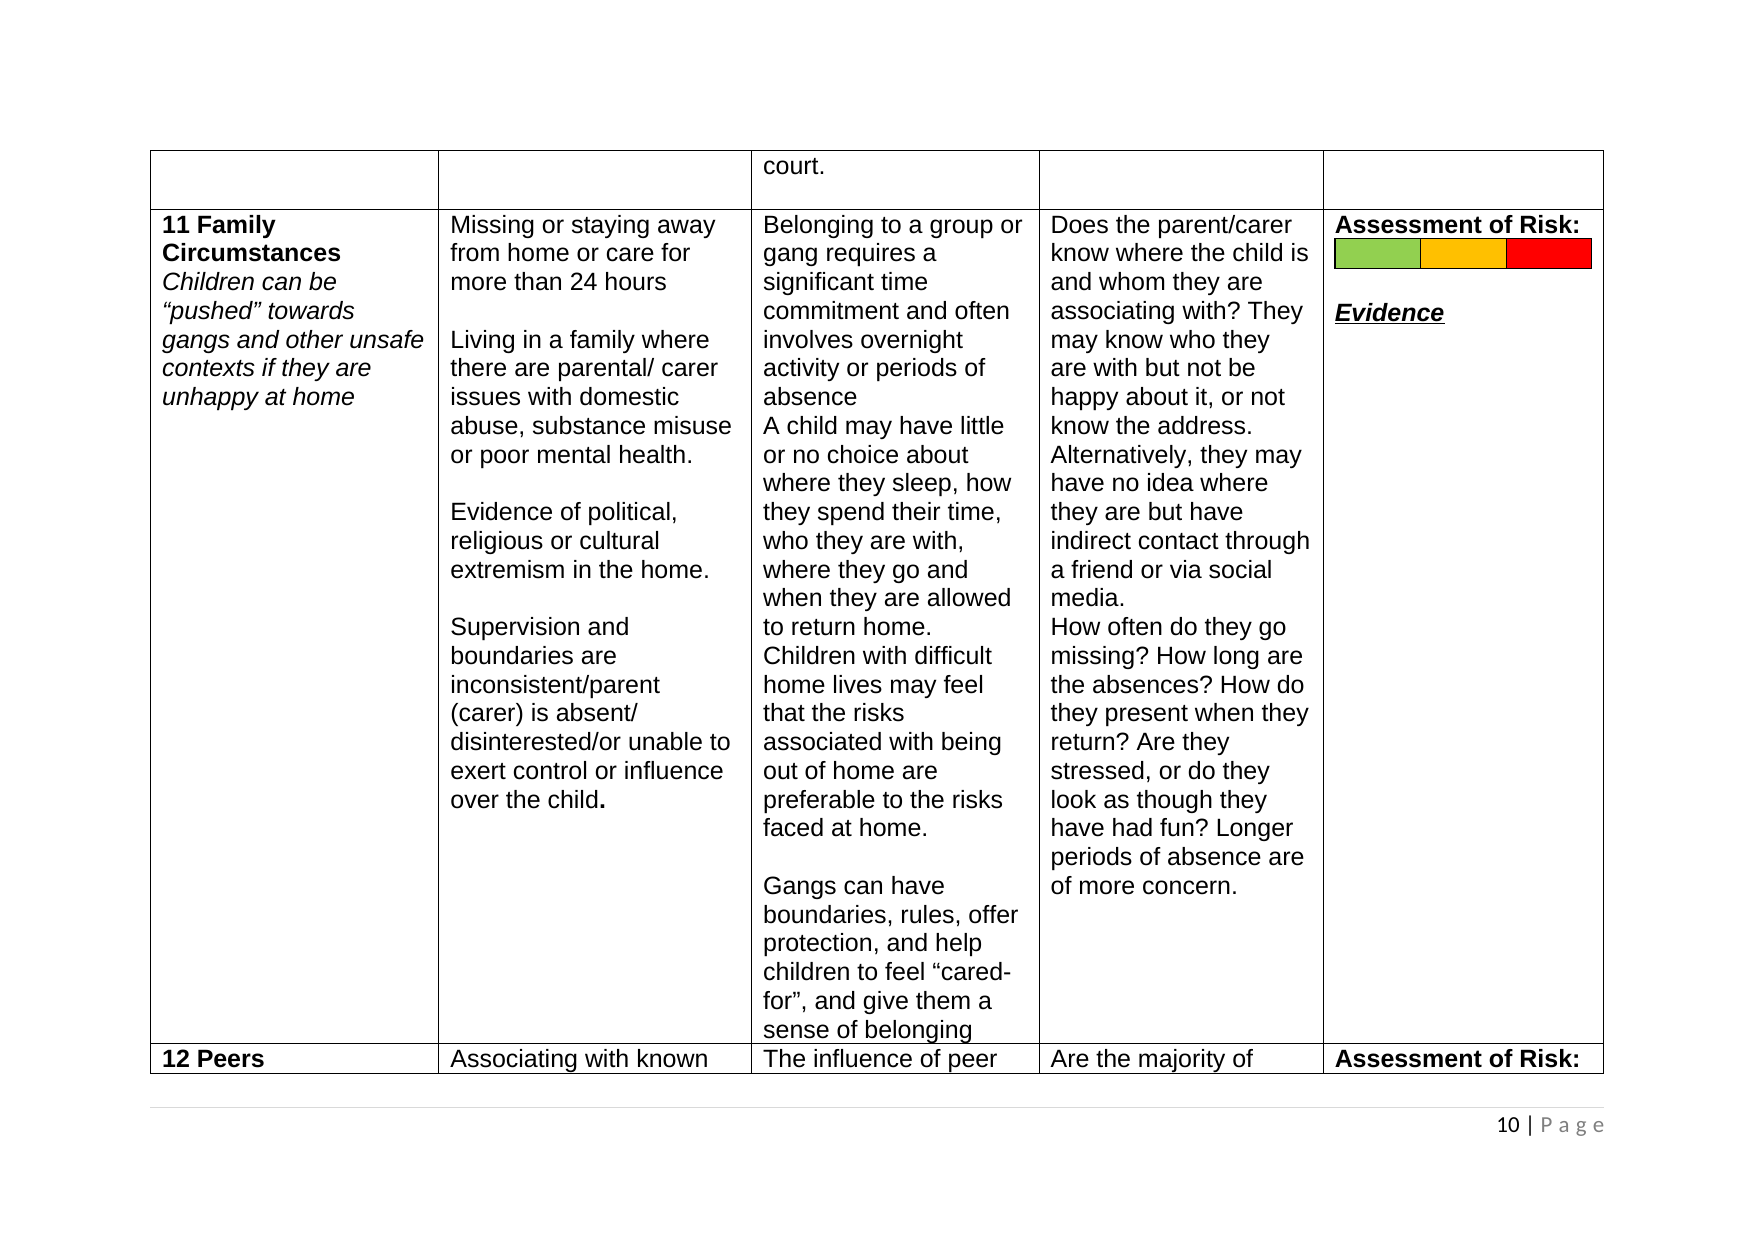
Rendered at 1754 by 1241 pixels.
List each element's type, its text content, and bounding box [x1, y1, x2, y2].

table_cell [439, 1044, 751, 1073]
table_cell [1040, 151, 1323, 208]
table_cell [752, 151, 1039, 208]
table_cell 11 Family Circumstances Children can be “pushed” towards gangs and other unsafe contexts if they are unhappy at home [151, 210, 438, 1043]
table_cell 12 Peers [151, 1044, 438, 1073]
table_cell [1324, 151, 1603, 208]
table_cell Assessment of Risk: Evidence [1324, 210, 1603, 1043]
table_cell Belonging to a group or gang requires a significant time commitment and often involves overnight activity or periods of absence A child may have little or no choice about where they sleep, how they spend their time, who they are with, where they go and when they are allowed to return home. Children with difficult home lives may feel that the risks associated with being out of home are preferable to the risks faced at home. Gangs can have boundaries, rules, offer protection, and help children to feel “cared-for”, and give them a sense of belonging [752, 210, 1039, 1043]
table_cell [1040, 1044, 1323, 1073]
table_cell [151, 151, 438, 208]
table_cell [439, 151, 751, 208]
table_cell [1324, 1044, 1603, 1073]
table_cell Does the parent/carer know where the child is and whom they are associating with? They may know who they are with but not be happy about it, or not know the address. Alternatively, they may have no idea where they are but have indirect contact through a friend or via social media. How often do they go missing? How long are the absences? How do they present when they return? Are they stressed, or do they look as though they have had fun? Longer periods of absence are of more concern. [1040, 210, 1323, 1043]
table_cell Missing or staying away from home or care for more than 24 hours Living in a family where there are parental/ carer issues with domestic abuse, substance misuse or poor mental health. Evidence of political, religious or cultural extremism in the home. Supervision and boundaries are inconsistent/parent (carer) is absent/ disinterested/or unable to exert control or influence over the child. [439, 210, 751, 1043]
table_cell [752, 1044, 1039, 1073]
